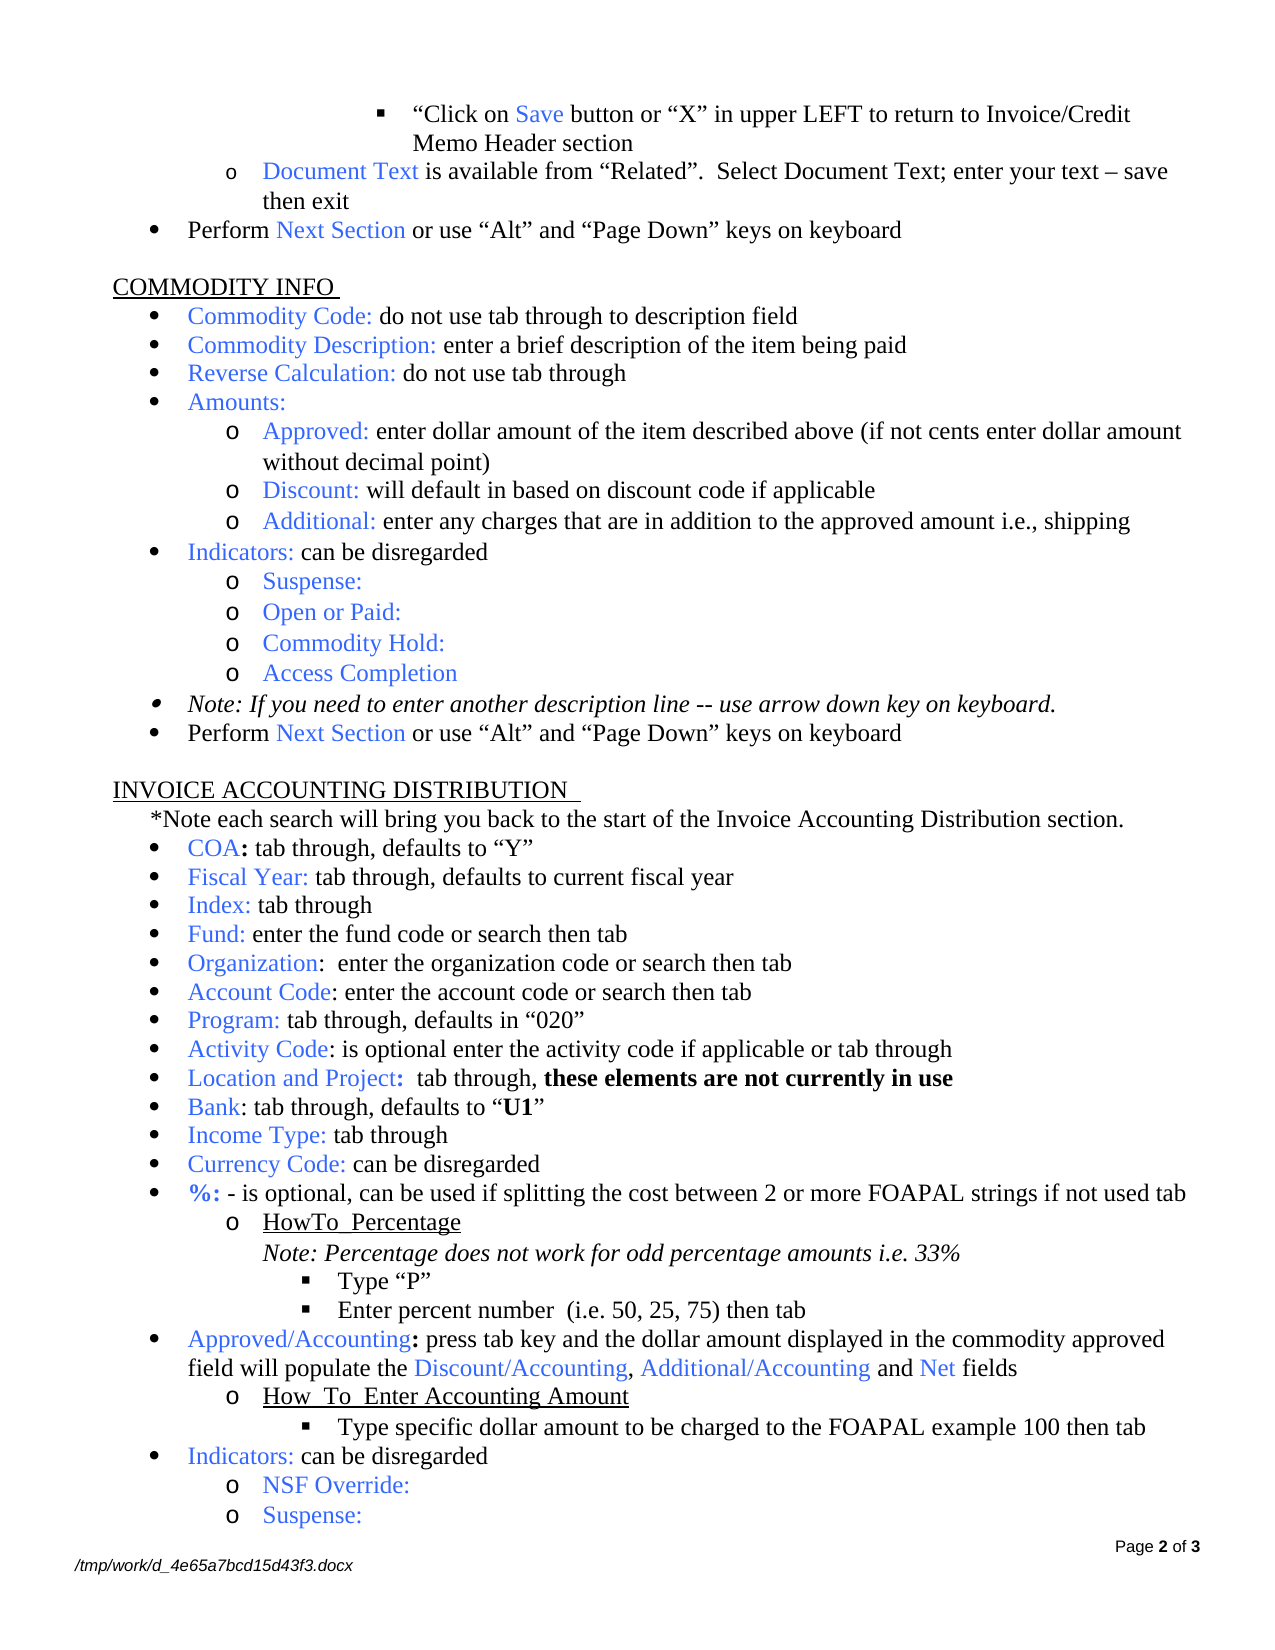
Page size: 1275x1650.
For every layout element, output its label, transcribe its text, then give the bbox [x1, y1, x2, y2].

list Commodity Code: do not use tab through to description field [150, 301, 1200, 330]
list How_To_Enter Accounting Amount [225, 1381, 1200, 1412]
list Reverse Calculation: do not use tab through [150, 358, 1200, 387]
list NSF Override: [225, 1470, 1200, 1501]
list Type specific dollar amount to be charged to the FOAPAL example 100 then tab [300, 1412, 1200, 1441]
list Activity Code: is optional enter the activity code if applicable or tab through [150, 1034, 1200, 1063]
list Approved/Accounting: press tab key and the dollar amount displayed in the commodity approved field will populate the Discount/Accounting, Additional/Accounting and Net fields [150, 1324, 1200, 1381]
list Amounts: [150, 387, 1200, 416]
list Additional: enter any charges that are in addition to the approved amount i.e., shipping [225, 506, 1200, 537]
text COMMODITY INFO [112, 272, 1200, 301]
list Approved: enter dollar amount of the item described above (if not cents enter dollar amount without decimal point) [225, 416, 1200, 476]
list Organization: enter the organization code or search then tab [150, 948, 1200, 977]
list HowTo_Percentage Note: Percentage does not work for odd percentage amounts i.e. 33% [225, 1207, 1200, 1266]
list Note: If you need to enter another description line -- use arrow down key on keyboard. [150, 689, 1200, 718]
list Account Code: enter the account code or search then tab [150, 977, 1200, 1006]
text INVOICE ACCOUNTING DISTRIBUTION [112, 776, 1200, 804]
list “Click on Save button or “X” in upper LEFT to return to Invoice/Credit Memo Header section [375, 99, 1200, 156]
list Perform Next Section or use “Alt” and “Page Down” keys on keyboard [150, 215, 1200, 243]
list Access Completion [225, 658, 1200, 689]
list Commodity Hold: [225, 628, 1200, 658]
list Suspense: [225, 566, 1200, 597]
text *Note each search will bring you back to the start of the Invoice Accounting Distribution section. [75, 804, 1200, 833]
list Suspense: [225, 1501, 1200, 1531]
list Index: tab through [150, 891, 1200, 919]
list Income Type: tab through [150, 1121, 1200, 1149]
list Fiscal Year: tab through, defaults to current fiscal year [150, 862, 1200, 891]
list Commodity Description: enter a brief description of the item being paid [150, 330, 1200, 358]
list Program: tab through, defaults in “020” [150, 1006, 1200, 1034]
list Indicators: can be disregarded [150, 1441, 1200, 1470]
list Currency Code: can be disregarded [150, 1149, 1200, 1178]
list Indicators: can be disregarded [150, 537, 1200, 566]
list Discount: will default in based on discount code if applicable [225, 476, 1200, 506]
list COA: tab through, defaults to “Y” [150, 833, 1200, 862]
list Enter percent number (i.e. 50, 25, 75) then tab [300, 1295, 1200, 1324]
list Perform Next Section or use “Alt” and “Page Down” keys on keyboard [150, 718, 1200, 747]
list Location and Project: tab through, these elements are not currently in use [150, 1063, 1200, 1092]
list %: - is optional, can be used if splitting the cost between 2 or more FOAPAL strings if not used tab [150, 1178, 1200, 1207]
list Fund: enter the fund code or search then tab [150, 919, 1200, 948]
list Open or Paid: [225, 597, 1200, 628]
list Bank: tab through, defaults to “U1” [150, 1092, 1200, 1121]
list Type “P” [300, 1266, 1200, 1295]
list Document Text is available from “Related”. Select Document Text; enter your text – save then exit [225, 156, 1200, 215]
